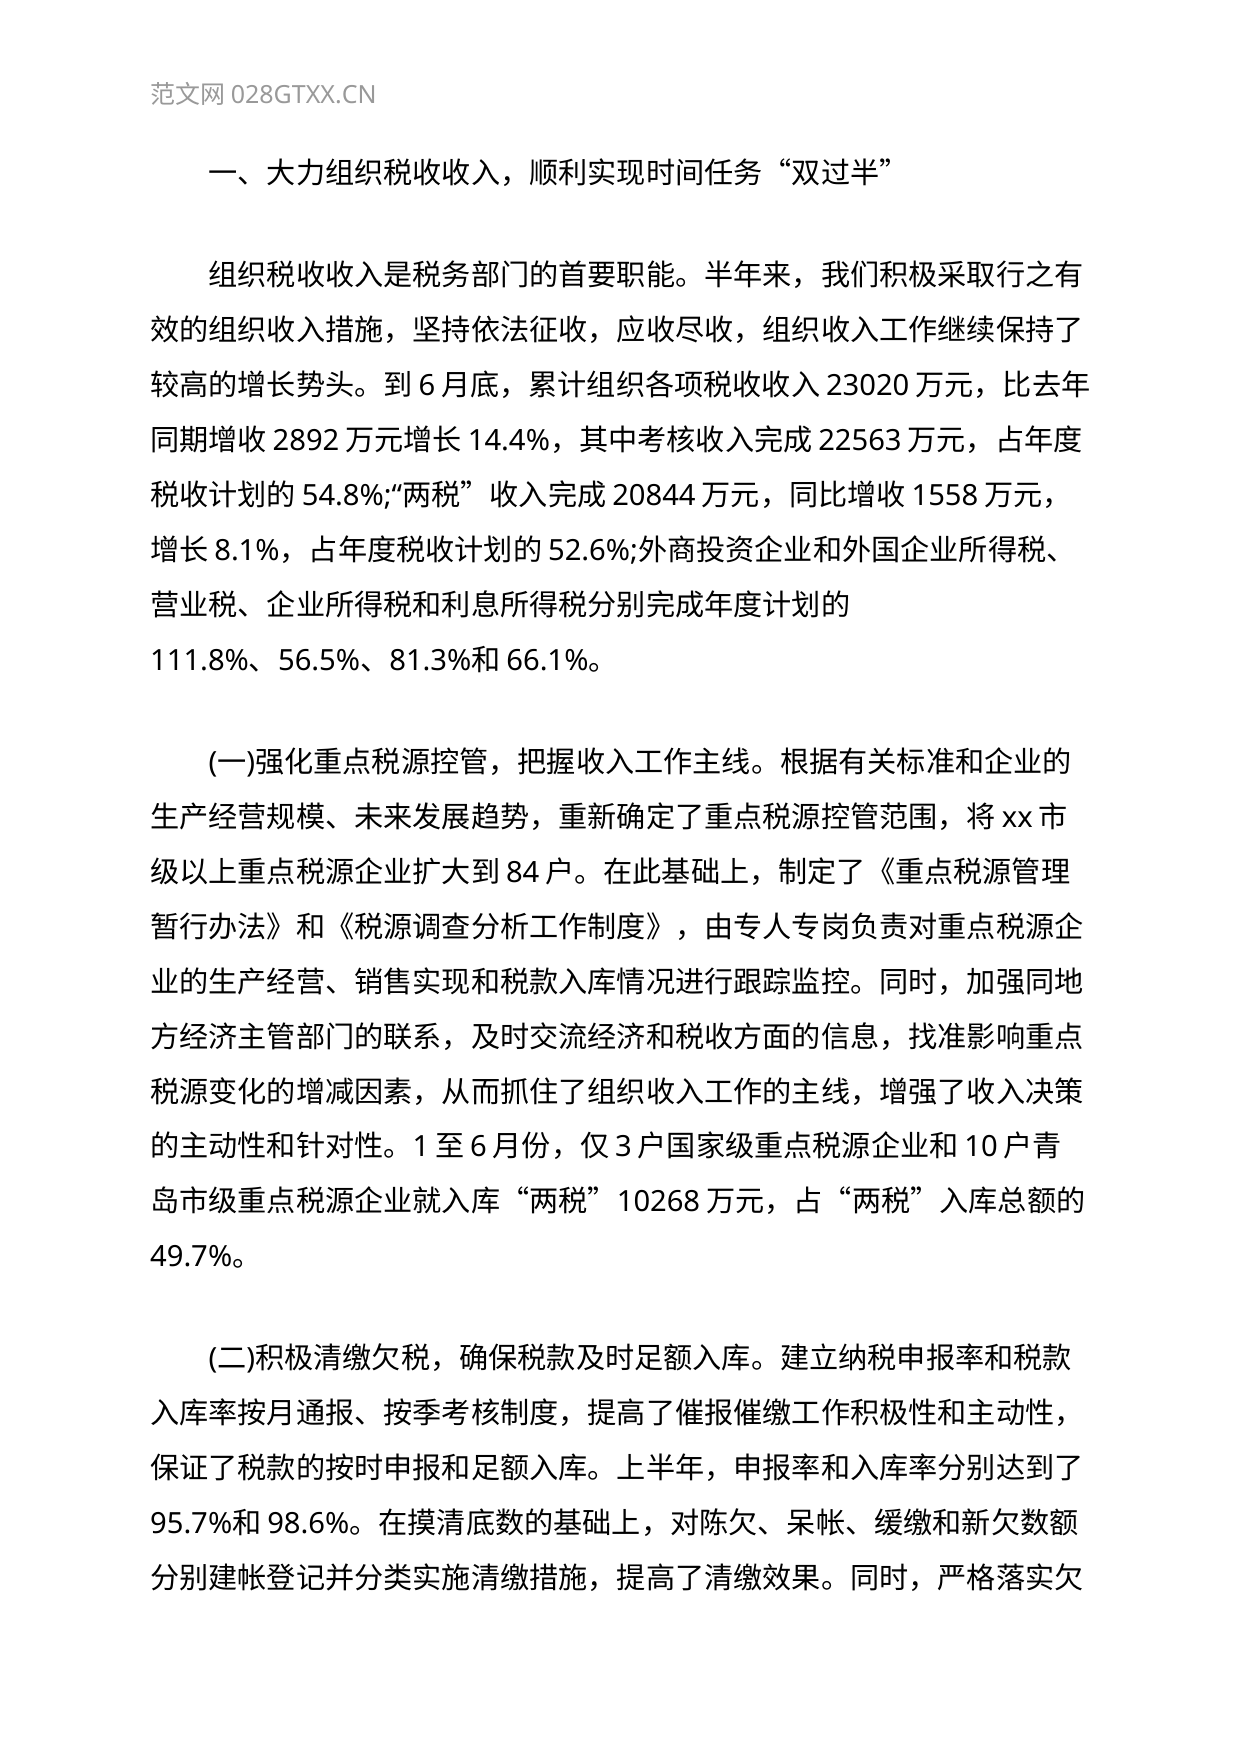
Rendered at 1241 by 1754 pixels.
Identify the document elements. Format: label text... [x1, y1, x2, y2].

text (一)强化重点税源控管，把握收入工作主线。根据有关标准和企业的生产经营规模、未来发展趋势，重新确定了重点税源控管范围，将xx市级以上重点税源企业扩大到84户。在此基础上，制定了《重点税源管理暂行办法》和《税源调查分析工作制度》，由专人专岗负责对重点税源企业的生产经营、销售实现和税款入库情况进行跟踪监控。同时，加强同地方经济主管部门的联系，及时交流经济和税收方面的信息，找准影响重点税源变化的增减因素，从而抓住了组织收入工作的主线，增强了收入决策的主动性和针对性。1至6月份，仅3户国家级重点税源企业和10户青岛市级重点税源企业就入库“两税”10268万元，占“两税”入库总额的49.7%。 [150, 738, 1090, 1275]
text 组织税收收入是税务部门的首要职能。半年来，我们积极采取行之有效的组织收入措施，坚持依法征收，应收尽收，组织收入工作继续保持了较高的增长势头。到6月底，累计组织各项税收收入23020万元，比去年同期增收2892万元增长14.4%，其中考核收入完成22563万元，占年度税收计划的54.8%;“两税”收入完成20844万元，同比增收1558万元，增长8.1%，占年度税收计划的52.6%;外商投资企业和外国企业所得税、营业税、企业所得税和利息所得税分别完成年度计划的111.8%、56.5%、81.3%和66.1%。 [150, 252, 1090, 679]
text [150, 1335, 1090, 1597]
text 一、大力组织税收收入，顺利实现时间任务“双过半” [150, 150, 1090, 192]
